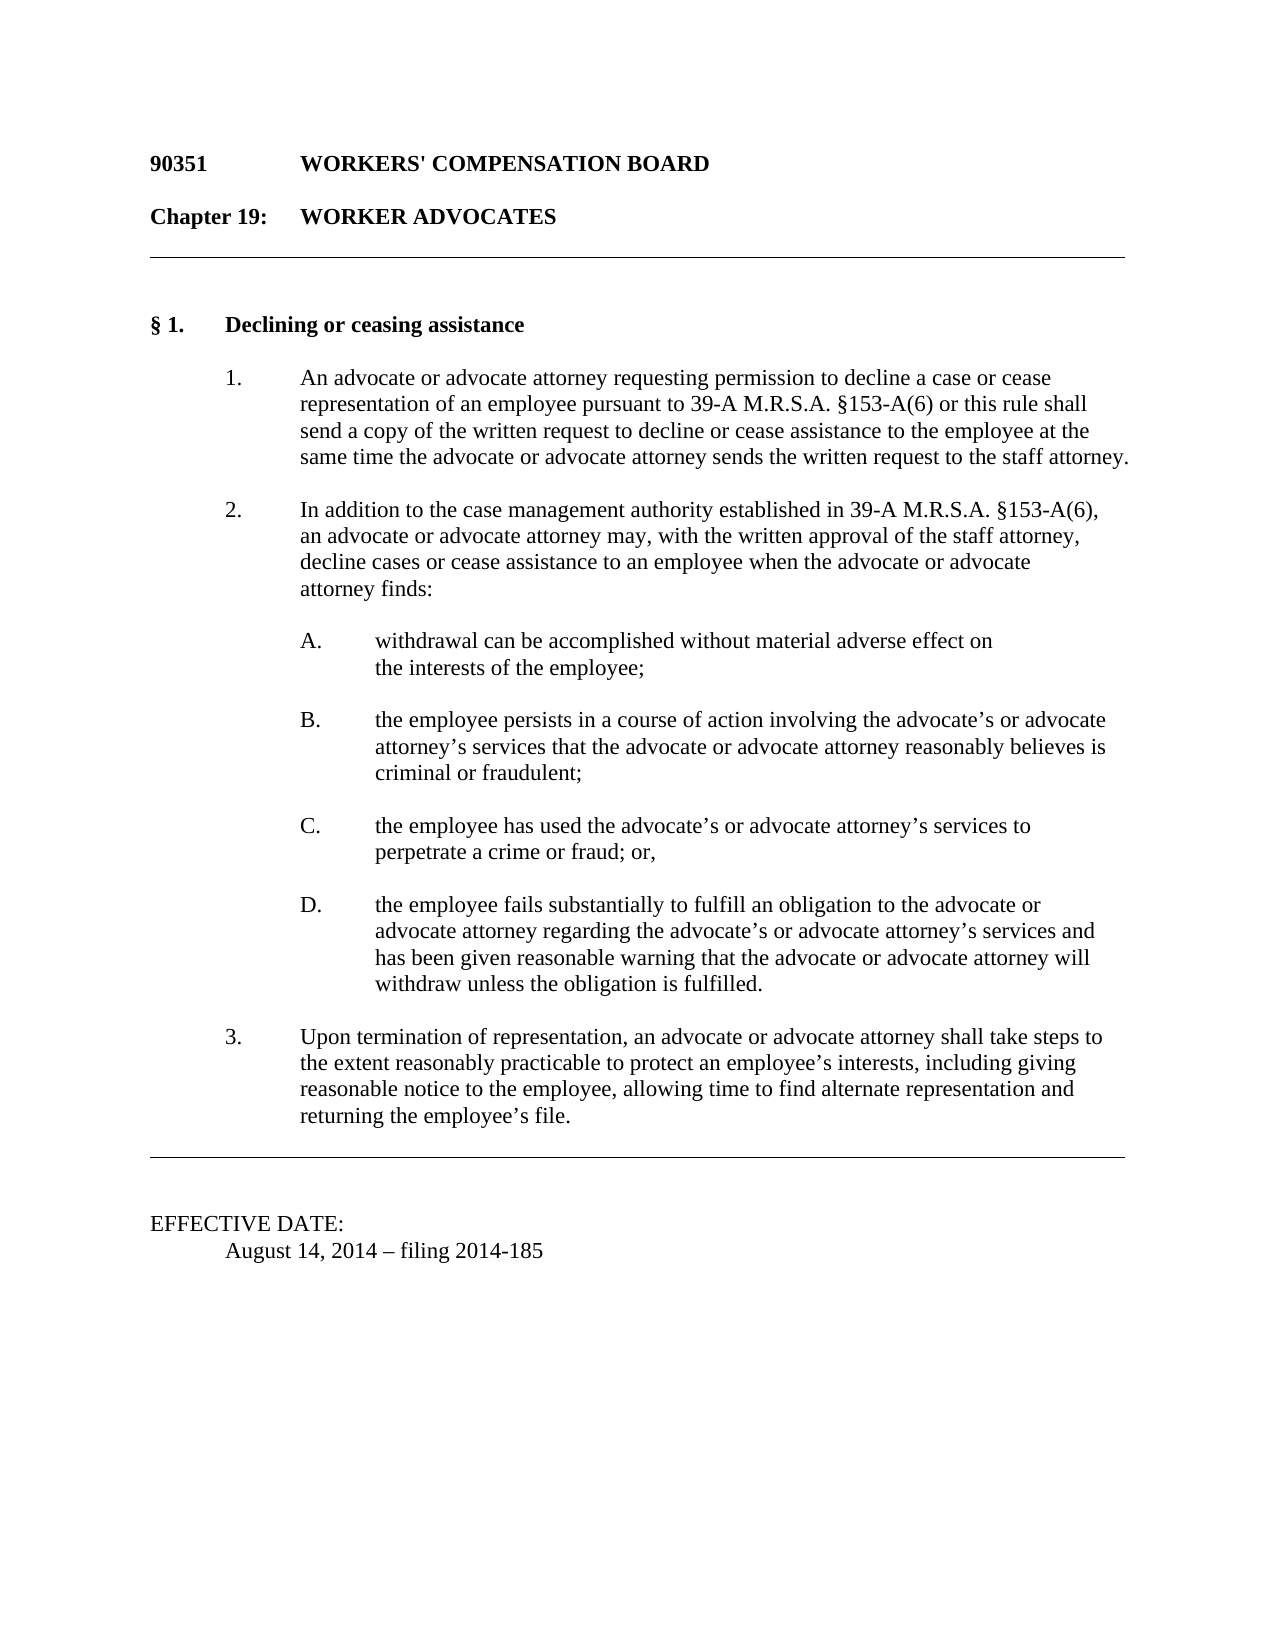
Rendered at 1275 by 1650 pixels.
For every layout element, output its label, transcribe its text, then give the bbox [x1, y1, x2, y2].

text Chapter 19: WORKER ADVOCATES [150, 203, 1125, 229]
text August 14, 2014 – filing 2014-185 [150, 1237, 1125, 1263]
list the employee fails substantially to fulfill an obligation to the advocate or advocate attorney regarding the advocate’s or advocate attorney’s services and has been given reasonable warning that the advocate or advocate attorney will withdraw unless the obligation is fulfilled. [300, 891, 1125, 996]
text 90­351 WORKERS' COMPENSATION BOARD [150, 150, 1125, 176]
text the interests of the employee; [375, 654, 1125, 680]
list the employee persists in a course of action involving the advocate’s or advocate attorney’s services that the advocate or advocate attorney reasonably believes is criminal or fraudulent; [300, 707, 1125, 786]
list Upon termination of representation, an advocate or advocate attorney shall take steps to the extent reasonably practicable to protect an employee’s interests, including giving reasonable notice to the employee, allowing time to find alternate representation and returning the employee’s file. [225, 1023, 1125, 1128]
list An advocate or advocate attorney requesting permission to decline a case or cease representation of an employee pursuant to 39-A M.R.S.A. §153-A(6) or this rule shall send a copy of the written request to decline or cease assistance to the employee at the same time the advocate or advocate attorney sends the written request to the staff attorney. [225, 364, 1134, 469]
list the employee has used the advocate’s or advocate attorney’s services to perpetrate a crime or fraud; or, [300, 812, 1125, 865]
list In addition to the case management authority established in 39-A M.R.S.A. §153-A(6), an advocate or advocate attorney may, with the written approval of the staff attorney, decline cases or cease assistance to an employee when the advocate or advocate attorney finds: [225, 496, 1106, 601]
list withdrawal can be accomplished without material adverse effect on [300, 627, 1125, 654]
text § 1. Declining or ceasing assistance [150, 311, 1125, 338]
text EFFECTIVE DATE: [150, 1210, 1125, 1237]
